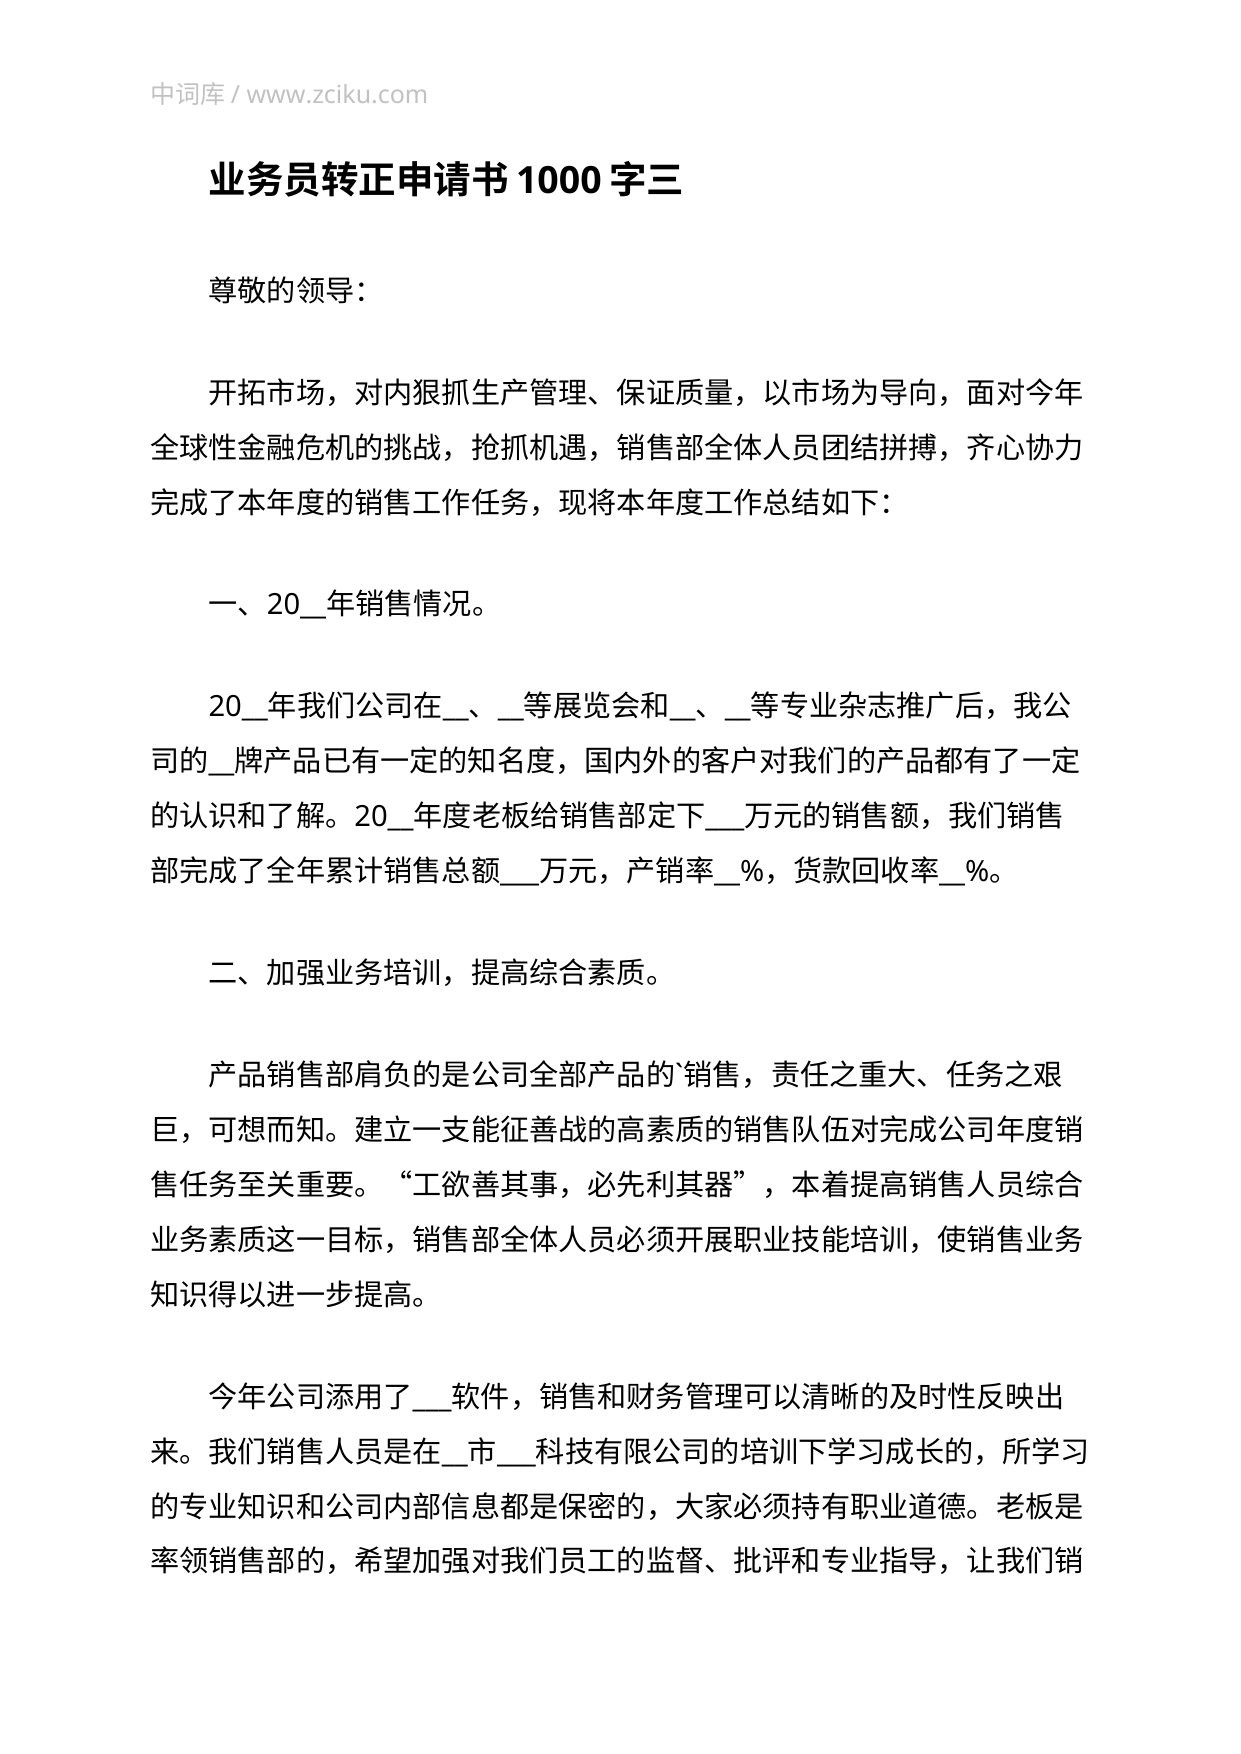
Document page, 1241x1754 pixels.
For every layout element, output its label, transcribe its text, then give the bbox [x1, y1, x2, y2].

text 开拓市场，对内狠抓生产管理、保证质量，以市场为导向，面对今年全球性金融危机的挑战，抢抓机遇，销售部全体人员团结拼搏，齐心协力完成了本年度的销售工作任务，现将本年度工作总结如下： [150, 369, 1090, 521]
text 20__年我们公司在__、__等展览会和__、__等专业杂志推广后，我公司的__牌产品已有一定的知名度，国内外的客户对我们的产品都有了一定的认识和了解。20__年度老板给销售部定下___万元的销售额，我们销售部完成了全年累计销售总额___万元，产销率__%，货款回收率__%。 [150, 683, 1090, 890]
text 二、加强业务培训，提高综合素质。 [150, 950, 1090, 992]
text 尊敬的领导： [150, 268, 1090, 310]
text 业务员转正申请书1000字三 [150, 150, 1090, 204]
text 产品销售部肩负的是公司全部产品的`销售，责任之重大、任务之艰巨，可想而知。建立一支能征善战的高素质的销售队伍对完成公司年度销售任务至关重要。“工欲善其事，必先利其器”，本着提高销售人员综合业务素质这一目标，销售部全体人员必须开展职业技能培训，使销售业务知识得以进一步提高。 [150, 1052, 1090, 1314]
text 一、20__年销售情况。 [150, 581, 1090, 623]
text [150, 1373, 1090, 1580]
